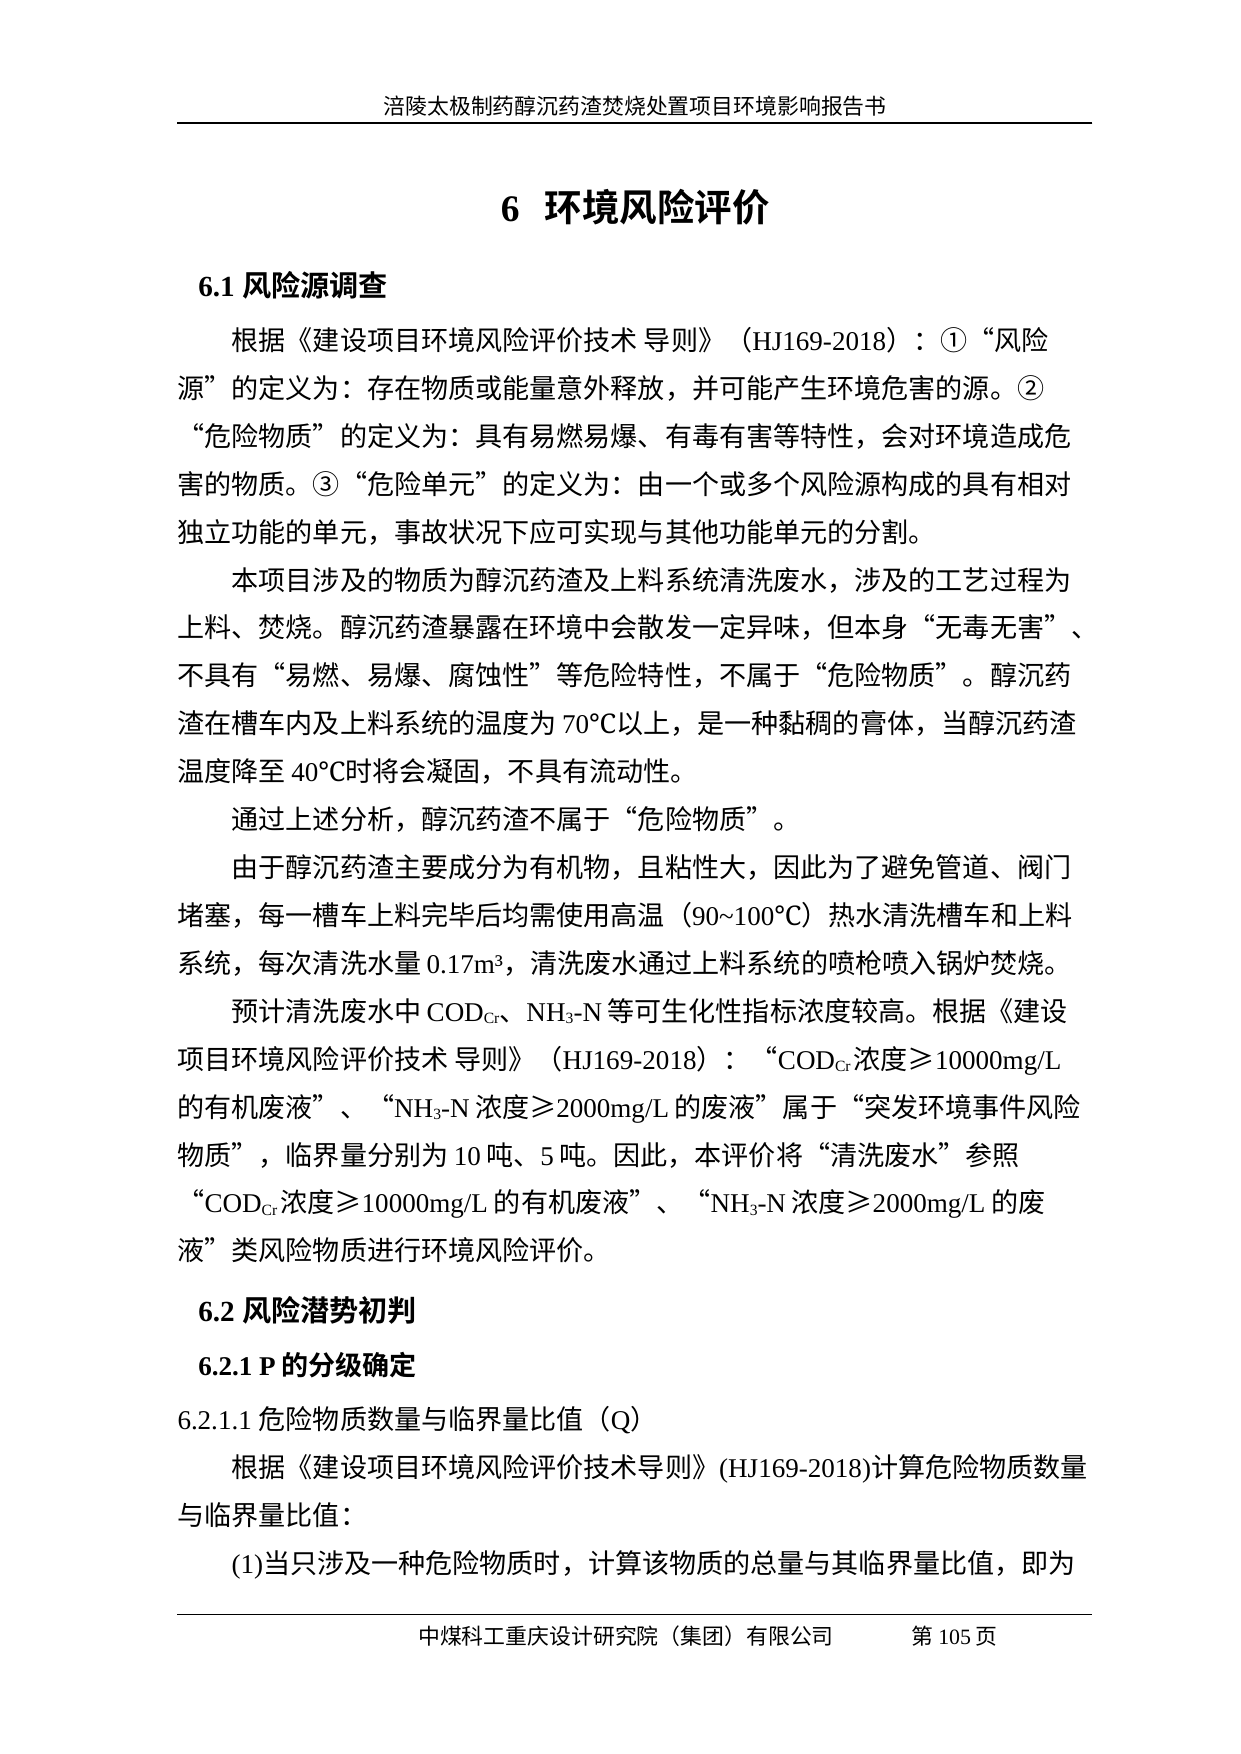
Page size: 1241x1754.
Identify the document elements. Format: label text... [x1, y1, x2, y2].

text 本项目涉及的物质为醇沉药渣及上料系统清洗废水，涉及的工艺过程为上料、焚烧。醇沉药渣暴露在环境中会散发一定异味，但本身“无毒无害”、不具有“易燃、易爆、腐蚀性”等危险特性，不属于“危险物质”。醇沉药渣在槽车内及上料系统的温度为70℃以上，是一种黏稠的膏体，当醇沉药渣温度降至40℃时将会凝固，不具有流动性。 [177, 552, 1092, 791]
subtitle 风险源调查 [177, 258, 1092, 306]
subtitle 环境风险评价 [177, 174, 1092, 233]
subtitle 危险物质数量与临界量比值（Q） [177, 1391, 1092, 1439]
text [177, 1535, 1092, 1583]
subtitle 风险潜势初判 [177, 1283, 1092, 1331]
text 预计清洗废水中CODCr、NH3-N等可生化性指标浓度较高。根据《建设项目环境风险评价技术 导则》（HJ169-2018）：“CODCr浓度≥10000mg/L 的有机废液”、“NH3-N浓度≥2000mg/L的废液”属于“突发环境事件风险物质”，临界量分别为10吨、5吨。因此，本评价将“清洗废水”参照“CODCr浓度≥10000mg/L 的有机废液”、“NH3-N浓度≥2000mg/L的废液”类风险物质进行环境风险评价。 [177, 983, 1092, 1270]
text 由于醇沉药渣主要成分为有机物，且粘性大，因此为了避免管道、阀门堵塞，每一槽车上料完毕后均需使用高温（90~100℃）热水清洗槽车和上料系统，每次清洗水量0.17m³，清洗废水通过上料系统的喷枪喷入锅炉焚烧。 [177, 839, 1092, 983]
text 根据《建设项目环境风险评价技术 导则》（HJ169-2018）：①“风险源”的定义为：存在物质或能量意外释放，并可能产生环境危害的源。②“危险物质”的定义为：具有易燃易爆、有毒有害等特性，会对环境造成危害的物质。③“危险单元”的定义为：由一个或多个风险源构成的具有相对独立功能的单元，事故状况下应可实现与其他功能单元的分割。 [177, 312, 1092, 552]
subtitle P的分级确定 [177, 1337, 1092, 1385]
text 通过上述分析，醇沉药渣不属于“危险物质”。 [177, 791, 1092, 839]
text 根据《建设项目环境风险评价技术导则》(HJ169-2018)计算危险物质数量与临界量比值： [177, 1439, 1092, 1535]
